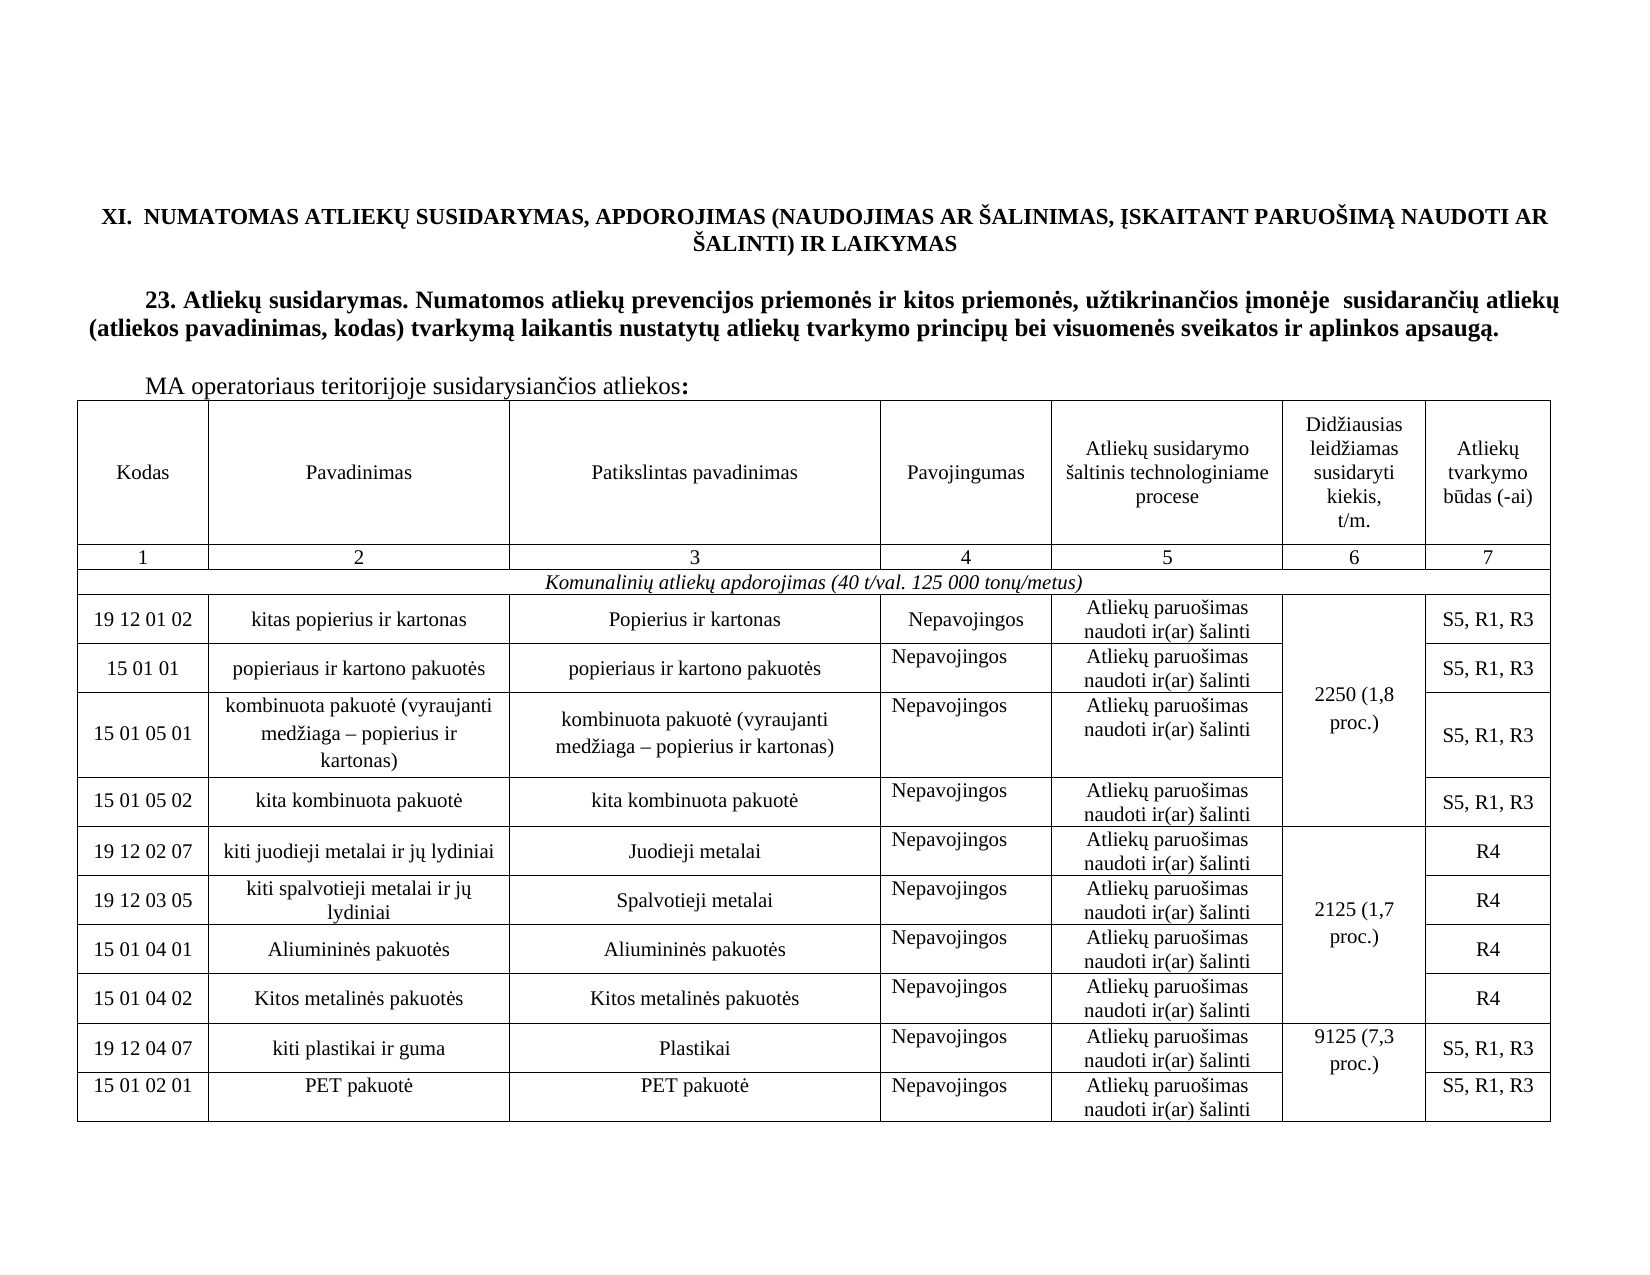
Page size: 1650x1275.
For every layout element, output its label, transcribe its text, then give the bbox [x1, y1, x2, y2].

table_cell Atliekų paruošimas naudoti ir(ar) šalinti [1052, 644, 1282, 692]
table_cell kita kombinuota pakuotė [209, 778, 509, 826]
table_cell 2125 (1,7 proc.) [1283, 827, 1425, 1022]
table_cell 7 [1426, 545, 1550, 569]
table_cell Spalvotieji metalai [510, 876, 880, 924]
table_cell Aliumininės pakuotės [510, 925, 880, 973]
table_cell 15 01 01 [78, 644, 208, 692]
table_cell 19 12 03 05 [78, 876, 208, 924]
table_cell Nepavojingos [881, 1073, 1051, 1121]
table_cell 15 01 05 01 [78, 693, 208, 777]
table_cell 2 [209, 545, 509, 569]
table_cell 15 01 02 01 [78, 1073, 208, 1121]
table_cell Popierius ir kartonas [510, 595, 880, 643]
table_cell Atliekų paruošimas naudoti ir(ar) šalinti [1052, 1073, 1282, 1121]
table_cell 3 [510, 545, 880, 569]
table_cell Nepavojingos [881, 925, 1051, 973]
table_cell Nepavojingos [881, 595, 1051, 643]
table_cell Plastikai [510, 1024, 880, 1072]
table_cell S5, R1, R3 [1426, 644, 1550, 692]
table_header Didžiausias leidžiamas susidaryti kiekis, t/m. [1283, 401, 1425, 543]
table_cell S5, R1, R3 [1426, 693, 1550, 777]
text MA operatoriaus teritorijoje susidarysiančios atliekos: [88, 371, 1561, 400]
table_cell Nepavojingos [881, 693, 1051, 777]
table_cell PET pakuotė [209, 1073, 509, 1121]
table_cell Nepavojingos [881, 1024, 1051, 1072]
table_cell Atliekų paruošimas naudoti ir(ar) šalinti [1052, 778, 1282, 826]
table_cell PET pakuotė [510, 1073, 880, 1121]
table_cell kombinuota pakuotė (vyraujanti medžiaga – popierius ir kartonas) [510, 693, 880, 777]
table_cell 15 01 05 02 [78, 778, 208, 826]
table_cell kita kombinuota pakuotė [510, 778, 880, 826]
table_cell 15 01 04 01 [78, 925, 208, 973]
table_cell Nepavojingos [881, 644, 1051, 692]
table_cell R4 [1426, 974, 1550, 1022]
table_cell Atliekų paruošimas naudoti ir(ar) šalinti [1052, 876, 1282, 924]
table_header Patikslintas pavadinimas [510, 401, 880, 543]
table_cell Nepavojingos [881, 778, 1051, 826]
table_cell kiti plastikai ir guma [209, 1024, 509, 1072]
table_cell 6 [1283, 545, 1425, 569]
table_cell S5, R1, R3 [1426, 1024, 1550, 1072]
table_cell Atliekų paruošimas naudoti ir(ar) šalinti [1052, 1024, 1282, 1072]
table_header Pavadinimas [209, 401, 509, 543]
table_cell 5 [1052, 545, 1282, 569]
table_cell 1 [78, 545, 208, 569]
table_cell S5, R1, R3 [1426, 1073, 1550, 1121]
table_cell 19 12 04 07 [78, 1024, 208, 1072]
table_cell Atliekų paruošimas naudoti ir(ar) šalinti [1052, 974, 1282, 1022]
table_cell Kitos metalinės pakuotės [510, 974, 880, 1022]
table_cell Atliekų paruošimas naudoti ir(ar) šalinti [1052, 595, 1282, 643]
table_cell popieriaus ir kartono pakuotės [209, 644, 509, 692]
table_cell 4 [881, 545, 1051, 569]
table_cell Juodieji metalai [510, 827, 880, 875]
table_cell S5, R1, R3 [1426, 595, 1550, 643]
table_header Atliekų susidarymo šaltinis technologiniame procese [1052, 401, 1282, 543]
text 23. Atliekų susidarymas. Numatomos atliekų prevencijos priemonės ir kitos priemonės, užtikrinančios įmonėje susidarančių atliekų (atliekos pavadinimas, kodas) tvarkymą laikantis nustatytų atliekų tvarkymo principų bei visuomenės sveikatos ir aplinkos apsaugą. [88, 285, 1561, 342]
table_cell Komunalinių atliekų apdorojimas (40 t/val. 125 000 tonų/metus) [78, 570, 1550, 594]
table_cell Atliekų paruošimas naudoti ir(ar) šalinti [1052, 827, 1282, 875]
table_cell kiti juodieji metalai ir jų lydiniai [209, 827, 509, 875]
table_cell 15 01 04 02 [78, 974, 208, 1022]
table_cell Nepavojingos [881, 974, 1051, 1022]
table_header Pavojingumas [881, 401, 1051, 543]
text XI. NUMATOMAS ATLIEKŲ SUSIDARYMAS, APDOROJIMAS (NAUDOJIMAS AR ŠALINIMAS, ĮSKAITANT PARUOŠIMĄ NAUDOTI AR ŠALINTI) IR LAIKYMAS [88, 203, 1561, 256]
table_cell 9125 (7,3 proc.) [1283, 1024, 1425, 1121]
table_cell Aliumininės pakuotės [209, 925, 509, 973]
table_cell R4 [1426, 876, 1550, 924]
table_cell R4 [1426, 925, 1550, 973]
table_cell Nepavojingos [881, 827, 1051, 875]
table_cell 19 12 01 02 [78, 595, 208, 643]
table_cell Nepavojingos [881, 876, 1051, 924]
table_header Atliekų tvarkymo būdas (-ai) [1426, 401, 1550, 543]
table_cell popieriaus ir kartono pakuotės [510, 644, 880, 692]
table_cell kitas popierius ir kartonas [209, 595, 509, 643]
table_cell kombinuota pakuotė (vyraujanti medžiaga – popierius ir kartonas) [209, 693, 509, 777]
table_cell 19 12 02 07 [78, 827, 208, 875]
table_cell R4 [1426, 827, 1550, 875]
table_cell 2250 (1,8 proc.) [1283, 595, 1425, 826]
table_cell S5, R1, R3 [1426, 778, 1550, 826]
table_cell Atliekų paruošimas naudoti ir(ar) šalinti [1052, 693, 1282, 777]
table_cell kiti spalvotieji metalai ir jų lydiniai [209, 876, 509, 924]
table_cell Atliekų paruošimas naudoti ir(ar) šalinti [1052, 925, 1282, 973]
table_header Kodas [78, 401, 208, 543]
table_cell Kitos metalinės pakuotės [209, 974, 509, 1022]
